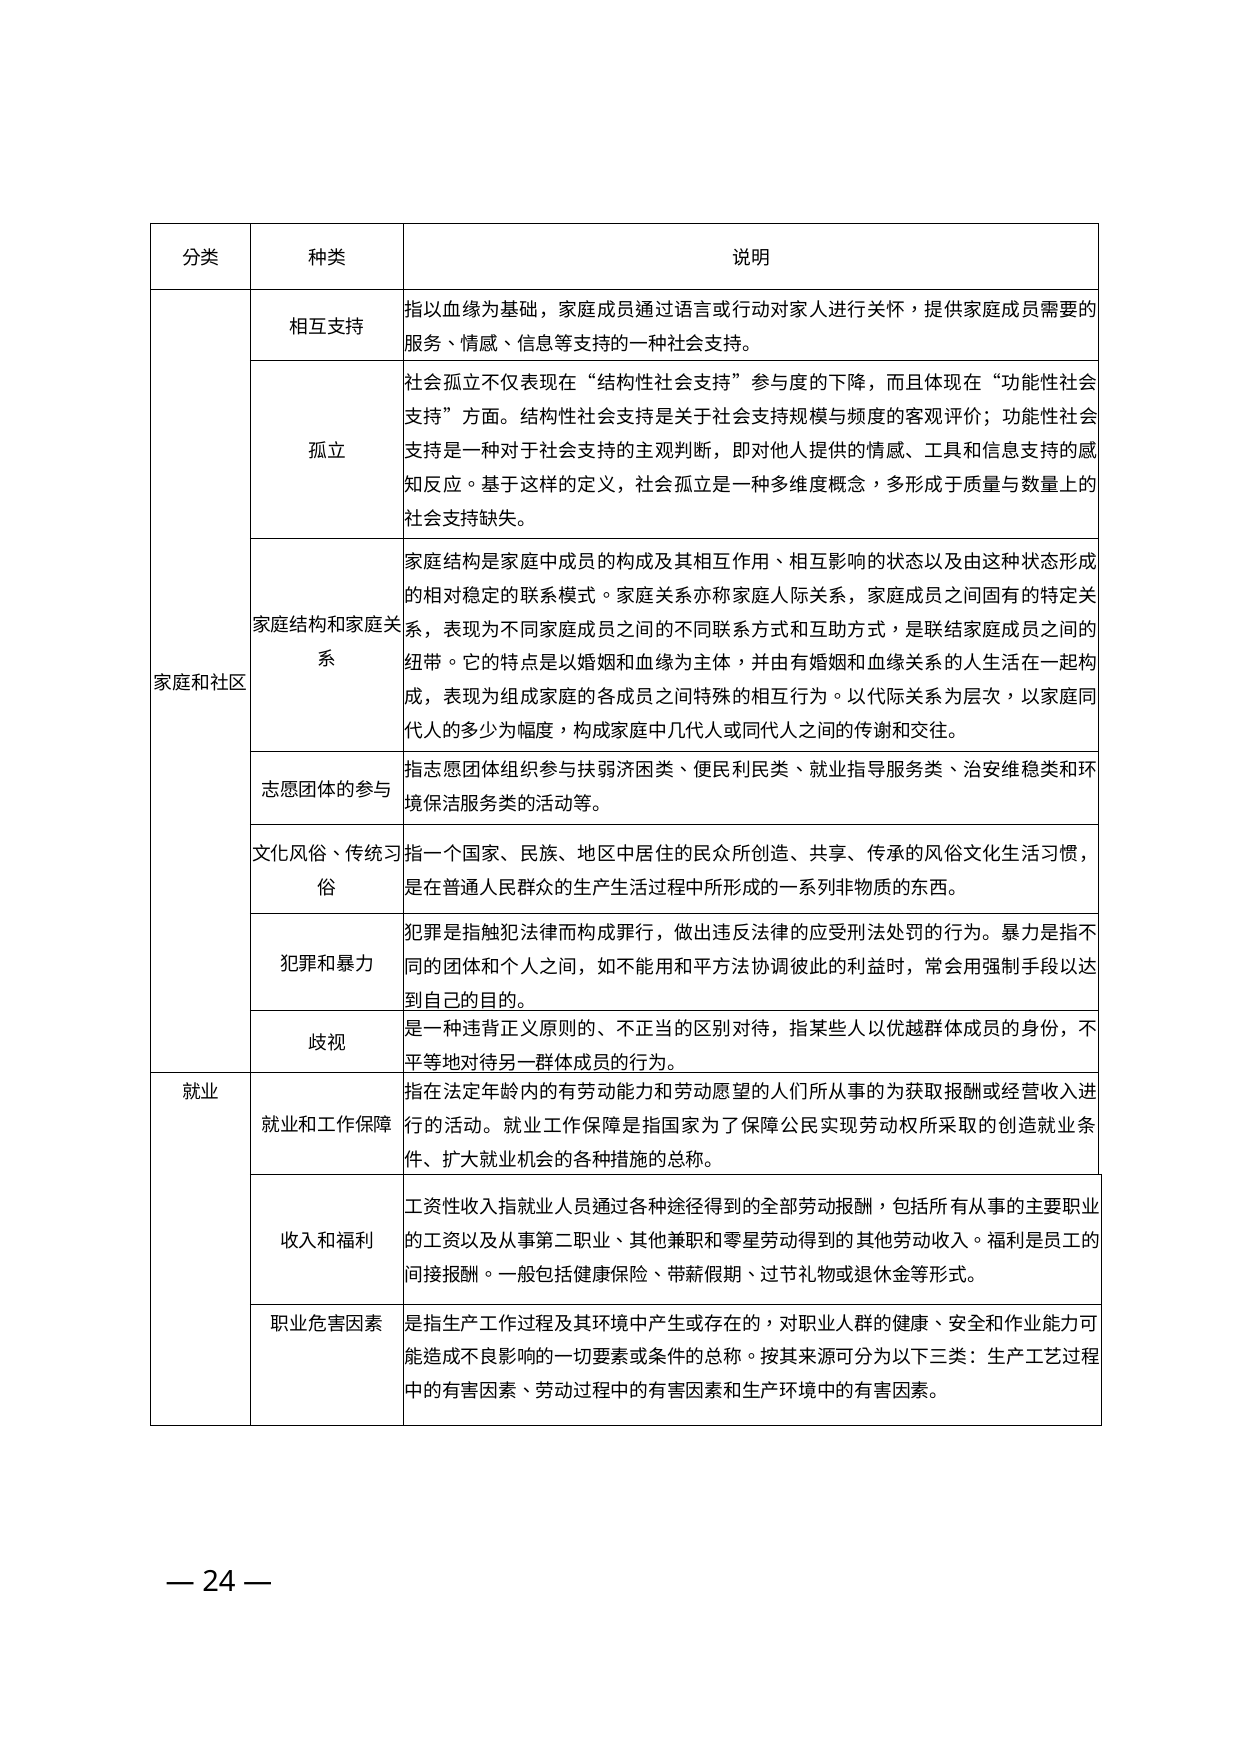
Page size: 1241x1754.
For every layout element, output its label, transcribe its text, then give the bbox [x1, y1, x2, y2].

table_cell 是一种违背正义原则的、不正当的区别对待，指某些人以优越群体成员的身份，不平等地对待另一群体成员的行为。 [404, 1011, 1098, 1072]
table_cell 文化风俗、传统习俗 [251, 825, 403, 913]
table_cell 是指生产工作过程及其环境中产生或存在的，对职业人群的健康、安全和作业能力可能造成不良影响的一切要素或条件的总称。按其来源可分为以下三类：生产工艺过程中的有害因素、劳动过程中的有害因素和生产环境中的有害因素。 [404, 1305, 1101, 1425]
table_cell 犯罪是指触犯法律而构成罪行，做出违反法律的应受刑法处罚的行为。暴力是指不同的团体和个人之间，如不能用和平方法协调彼此的利益时，常会用强制手段以达到自己的目的。 [404, 914, 1098, 1010]
table_cell 就业和工作保障 [251, 1073, 403, 1174]
table_cell 孤立 [251, 361, 403, 538]
table_cell 就业 [151, 1073, 250, 1425]
table_cell 指一个国家、民族、地区中居住的民众所创造、共享、传承的风俗文化生活习惯，是在普通人民群众的生产生活过程中所形成的一系列非物质的东西。 [404, 825, 1098, 913]
table_cell 指以血缘为基础，家庭成员通过语言或行动对家人进行关怀，提供家庭成员需要的服务、情感、信息等支持的一种社会支持。 [404, 290, 1098, 360]
table_cell 社会孤立不仅表现在“结构性社会支持”参与度的下降，而且体现在“功能性社会支持”方面。结构性社会支持是关于社会支持规模与频度的客观评价；功能性社会支持是一种对于社会支持的主观判断，即对他人提供的情感、工具和信息支持的感知反应。基于这样的定义，社会孤立是一种多维度概念，多形成于质量与数量上的社会支持缺失。 [404, 361, 1098, 538]
table_cell 家庭结构是家庭中成员的构成及其相互作用、相互影响的状态以及由这种状态形成的相对稳定的联系模式。家庭关系亦称家庭人际关系，家庭成员之间固有的特定关系，表现为不同家庭成员之间的不同联系方式和互助方式，是联结家庭成员之间的纽带。它的特点是以婚姻和血缘为主体，并由有婚姻和血缘关系的人生活在一起构成，表现为组成家庭的各成员之间特殊的相互行为。以代际关系为层次，以家庭同代人的多少为幅度，构成家庭中几代人或同代人之间的传谢和交往。 [404, 539, 1098, 751]
table_cell 指在法定年龄内的有劳动能力和劳动愿望的人们所从事的为获取报酬或经营收入进行的活动。就业工作保障是指国家为了保障公民实现劳动权所采取的创造就业条件、扩大就业机会的各种措施的总称。 [404, 1073, 1098, 1174]
table_header 说明 [404, 224, 1098, 289]
table_cell 志愿团体的参与 [251, 752, 403, 824]
table_cell 收入和福利 [251, 1175, 403, 1304]
table_header 分类 [151, 224, 250, 289]
table_cell 相互支持 [251, 290, 403, 360]
table_header 种类 [251, 224, 403, 289]
table_cell 工资性收入指就业人员通过各种途径得到的全部劳动报酬，包括所有从事的主要职业的工资以及从事第二职业、其他兼职和零星劳动得到的其他劳动收入。福利是员工的间接报酬。一般包括健康保险、带薪假期、过节礼物或退休金等形式。 [404, 1175, 1101, 1304]
table_cell 歧视 [251, 1011, 403, 1072]
table_cell 家庭和社区 [151, 290, 250, 1072]
table_cell 指志愿团体组织参与扶弱济困类、便民利民类、就业指导服务类、治安维稳类和环境保洁服务类的活动等。 [404, 752, 1098, 824]
table_cell 犯罪和暴力 [251, 914, 403, 1010]
table_cell 家庭结构和家庭关系 [251, 539, 403, 751]
table_cell 职业危害因素 [251, 1305, 403, 1425]
